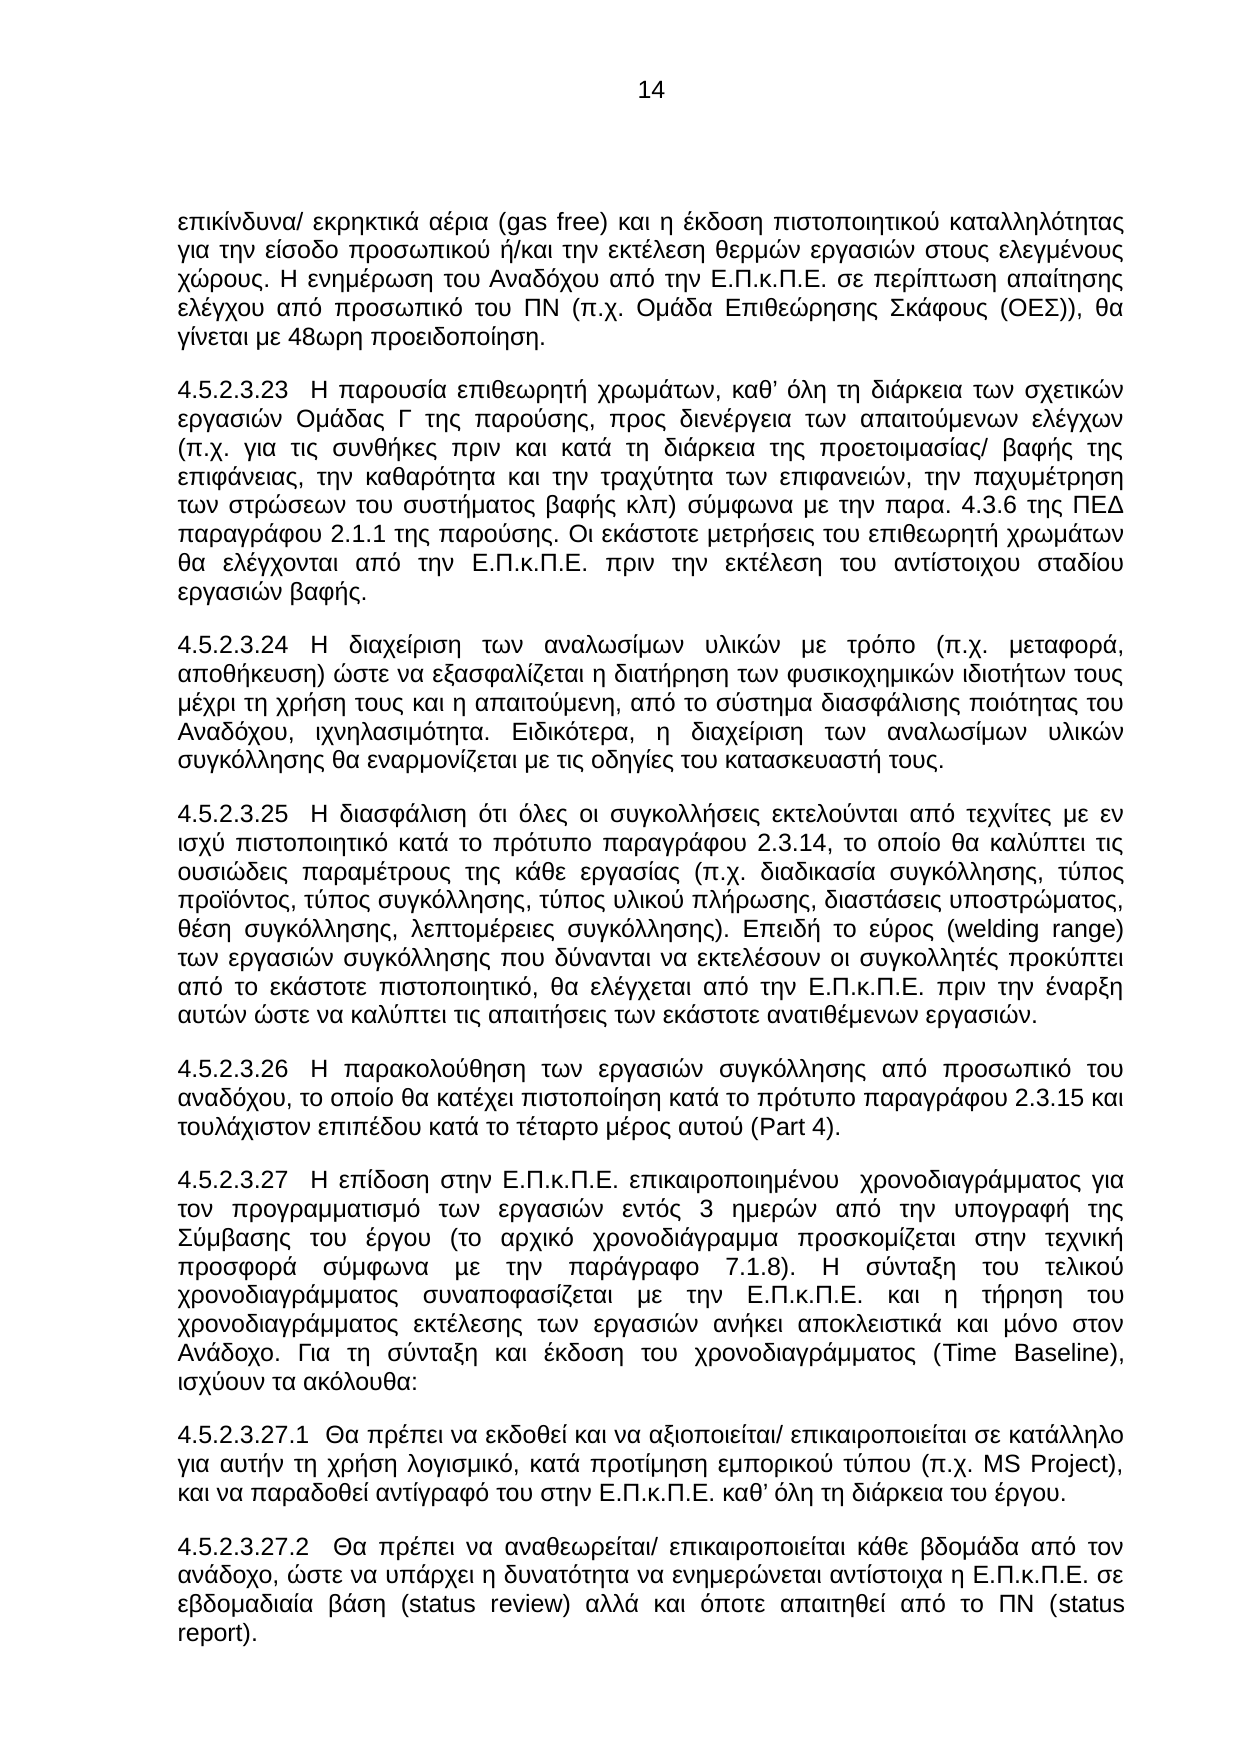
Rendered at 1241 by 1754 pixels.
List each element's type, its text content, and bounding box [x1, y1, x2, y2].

list Η διασφάλιση ότι όλες οι συγκολλήσεις εκτελούνται από τεχνίτες με εν ισχύ πιστοποιητικό κατά το πρότυπο παραγράφου 2.3.14, το οποίο θα καλύπτει τις ουσιώδεις παραμέτρους της κάθε εργασίας (π.χ. διαδικασία συγκόλλησης, τύπος προϊόντος, τύπος συγκόλλησης, τύπος υλικού πλήρωσης, διαστάσεις υποστρώματος, θέση συγκόλλησης, λεπτομέρειες συγκόλλησης). Επειδή το εύρος (welding range) των εργασιών συγκόλλησης που δύνανται να εκτελέσουν οι συγκολλητές προκύπτει από το εκάστοτε πιστοποιητικό, θα ελέγχεται από την Ε.Π.κ.Π.Ε. πριν την έναρξη αυτών ώστε να καλύπτει τις απαιτήσεις των εκάστοτε ανατιθέμενων εργασιών. [177, 799, 1125, 1029]
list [177, 207, 1125, 351]
list Η επίδοση στην Ε.Π.κ.Π.Ε. επικαιροποιημένου χρονοδιαγράμματος για τον προγραμματισμό των εργασιών εντός 3 ημερών από την υπογραφή της Σύμβασης του έργου (το αρχικό χρονοδιάγραμμα προσκομίζεται στην τεχνική προσφορά σύμφωνα µε την παράγραφο 7.1.8). Η σύνταξη του τελικού χρονοδιαγράμματος συναποφασίζεται με την Ε.Π.κ.Π.Ε. και η τήρηση του χρονοδιαγράμματος εκτέλεσης των εργασιών ανήκει αποκλειστικά και µόνο στον Ανάδοχο. Για τη σύνταξη και έκδοση του χρονοδιαγράμματος (Time Baseline), ισχύουν τα ακόλουθα: [177, 1166, 1125, 1396]
list Η παρουσία επιθεωρητή χρωμάτων, καθ’ όλη τη διάρκεια των σχετικών εργασιών Ομάδας Γ της παρούσης, προς διενέργεια των απαιτούμενων ελέγχων (π.χ. για τις συνθήκες πριν και κατά τη διάρκεια της προετοιμασίας/ βαφής της επιφάνειας, την καθαρότητα και την τραχύτητα των επιφανειών, την παχυμέτρηση των στρώσεων του συστήματος βαφής κλπ) σύμφωνα με την παρα. 4.3.6 της ΠΕΔ παραγράφου 2.1.1 της παρούσης. Οι εκάστοτε μετρήσεις του επιθεωρητή χρωμάτων θα ελέγχονται από την Ε.Π.κ.Π.Ε. πριν την εκτέλεση του αντίστοιχου σταδίου εργασιών βαφής. [177, 376, 1125, 606]
list Η παρακολούθηση των εργασιών συγκόλλησης από προσωπικό του αναδόχου, το οποίο θα κατέχει πιστοποίηση κατά το πρότυπο παραγράφου 2.3.15 και τουλάχιστον επιπέδου κατά το τέταρτο μέρος αυτού (Part 4). [177, 1054, 1125, 1141]
list Θα πρέπει να αναθεωρείται/ επικαιροποιείται κάθε βδομάδα από τον ανάδοχο, ώστε να υπάρχει η δυνατότητα να ενημερώνεται αντίστοιχα η Ε.Π.κ.Π.Ε. σε εβδομαδιαία βάση (status review) αλλά και όποτε απαιτηθεί από το ΠΝ (status report). [177, 1532, 1125, 1647]
list Θα πρέπει να εκδοθεί και να αξιοποιείται/ επικαιροποιείται σε κατάλληλο για αυτήν τη χρήση λογισμικό, κατά προτίμηση εμπορικού τύπου (π.χ. MS Project), και να παραδοθεί αντίγραφό του στην Ε.Π.κ.Π.Ε. καθ’ όλη τη διάρκεια του έργου. [177, 1421, 1125, 1507]
list Η διαχείριση των αναλωσίμων υλικών με τρόπο (π.χ. μεταφορά, αποθήκευση) ώστε να εξασφαλίζεται η διατήρηση των φυσικοχημικών ιδιοτήτων τους μέχρι τη χρήση τους και η απαιτούμενη, από το σύστημα διασφάλισης ποιότητας του Αναδόχου, ιχνηλασιμότητα. Ειδικότερα, η διαχείριση των αναλωσίμων υλικών συγκόλλησης θα εναρμονίζεται με τις οδηγίες του κατασκευαστή τους. [177, 631, 1125, 774]
